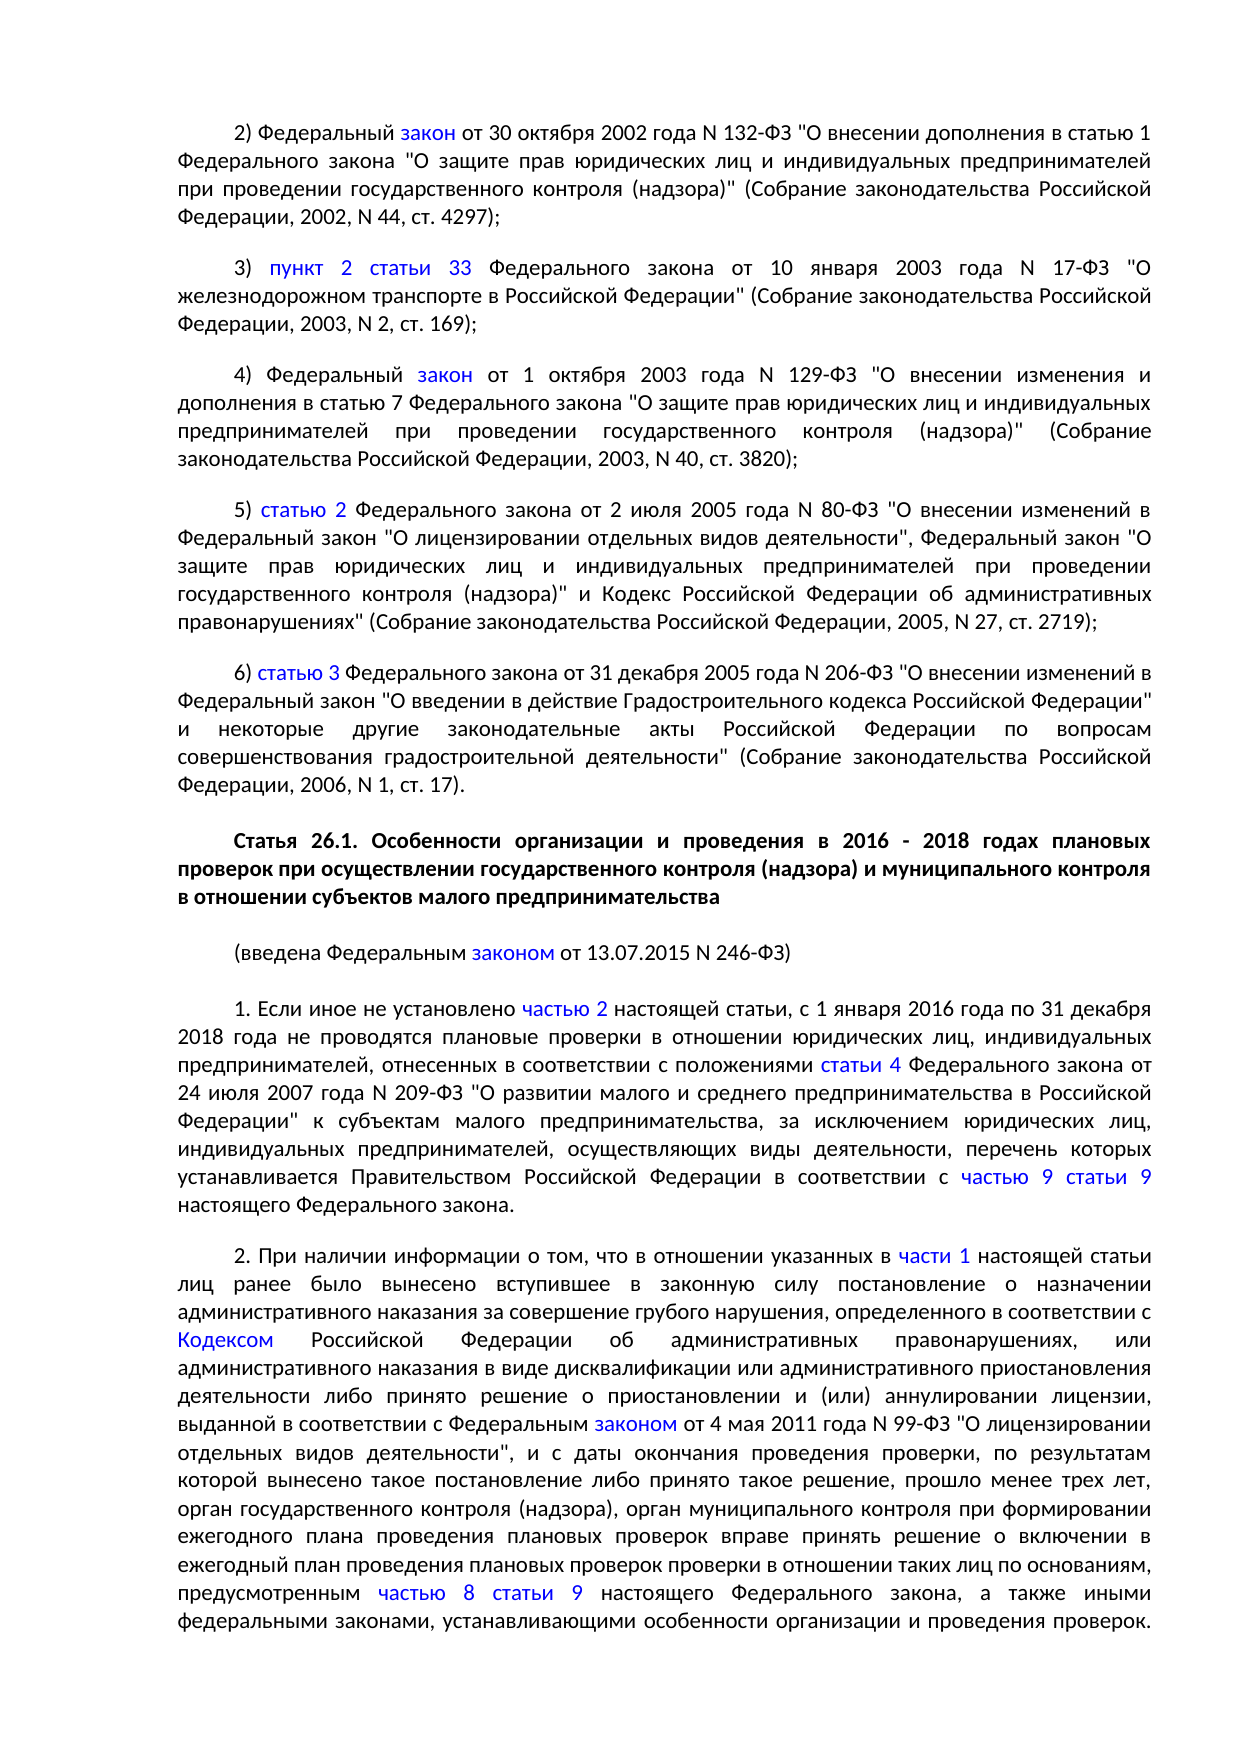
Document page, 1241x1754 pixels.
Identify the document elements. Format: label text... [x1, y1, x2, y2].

text 4) Федеральный закон от 1 октября 2003 года N 129-ФЗ "О внесении изменения и дополнения в статью 7 Федерального закона "О защите прав юридических лиц и индивидуальных предпринимателей при проведении государственного контроля (надзора)" (Собрание законодательства Российской Федерации, 2003, N 40, ст. 3820); [177, 360, 1152, 472]
text 1. Если иное не установлено частью 2 настоящей статьи, с 1 января 2016 года по 31 декабря 2018 года не проводятся плановые проверки в отношении юридических лиц, индивидуальных предпринимателей, отнесенных в соответствии с положениями статьи 4 Федерального закона от 24 июля 2007 года N 209-ФЗ "О развитии малого и среднего предпринимательства в Российской Федерации" к субъектам малого предпринимательства, за исключением юридических лиц, индивидуальных предпринимателей, осуществляющих виды деятельности, перечень которых устанавливается Правительством Российской Федерации в соответствии с частью 9 статьи 9 настоящего Федерального закона. [177, 994, 1152, 1218]
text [177, 1241, 1152, 1634]
text 3) пункт 2 статьи 33 Федерального закона от 10 января 2003 года N 17-ФЗ "О железнодорожном транспорте в Российской Федерации" (Собрание законодательства Российской Федерации, 2003, N 2, ст. 169); [177, 253, 1152, 337]
text (введена Федеральным законом от 13.07.2015 N 246-ФЗ) [177, 938, 1152, 966]
text 2) Федеральный закон от 30 октября 2002 года N 132-ФЗ "О внесении дополнения в статью 1 Федерального закона "О защите прав юридических лиц и индивидуальных предпринимателей при проведении государственного контроля (надзора)" (Собрание законодательства Российской Федерации, 2002, N 44, ст. 4297); [177, 118, 1152, 230]
text 5) статью 2 Федерального закона от 2 июля 2005 года N 80-ФЗ "О внесении изменений в Федеральный закон "О лицензировании отдельных видов деятельности", Федеральный закон "О защите прав юридических лиц и индивидуальных предпринимателей при проведении государственного контроля (надзора)" и Кодекс Российской Федерации об административных правонарушениях" (Собрание законодательства Российской Федерации, 2005, N 27, ст. 2719); [177, 495, 1152, 635]
text 6) статью 3 Федерального закона от 31 декабря 2005 года N 206-ФЗ "О внесении изменений в Федеральный закон "О введении в действие Градостроительного кодекса Российской Федерации" и некоторые другие законодательные акты Российской Федерации по вопросам совершенствования градостроительной деятельности" (Собрание законодательства Российской Федерации, 2006, N 1, ст. 17). [177, 658, 1152, 798]
title Статья 26.1. Особенности организации и проведения в 2016 - 2018 годах плановых проверок при осуществлении государственного контроля (надзора) и муниципального контроля в отношении субъектов малого предпринимательства [177, 826, 1152, 910]
